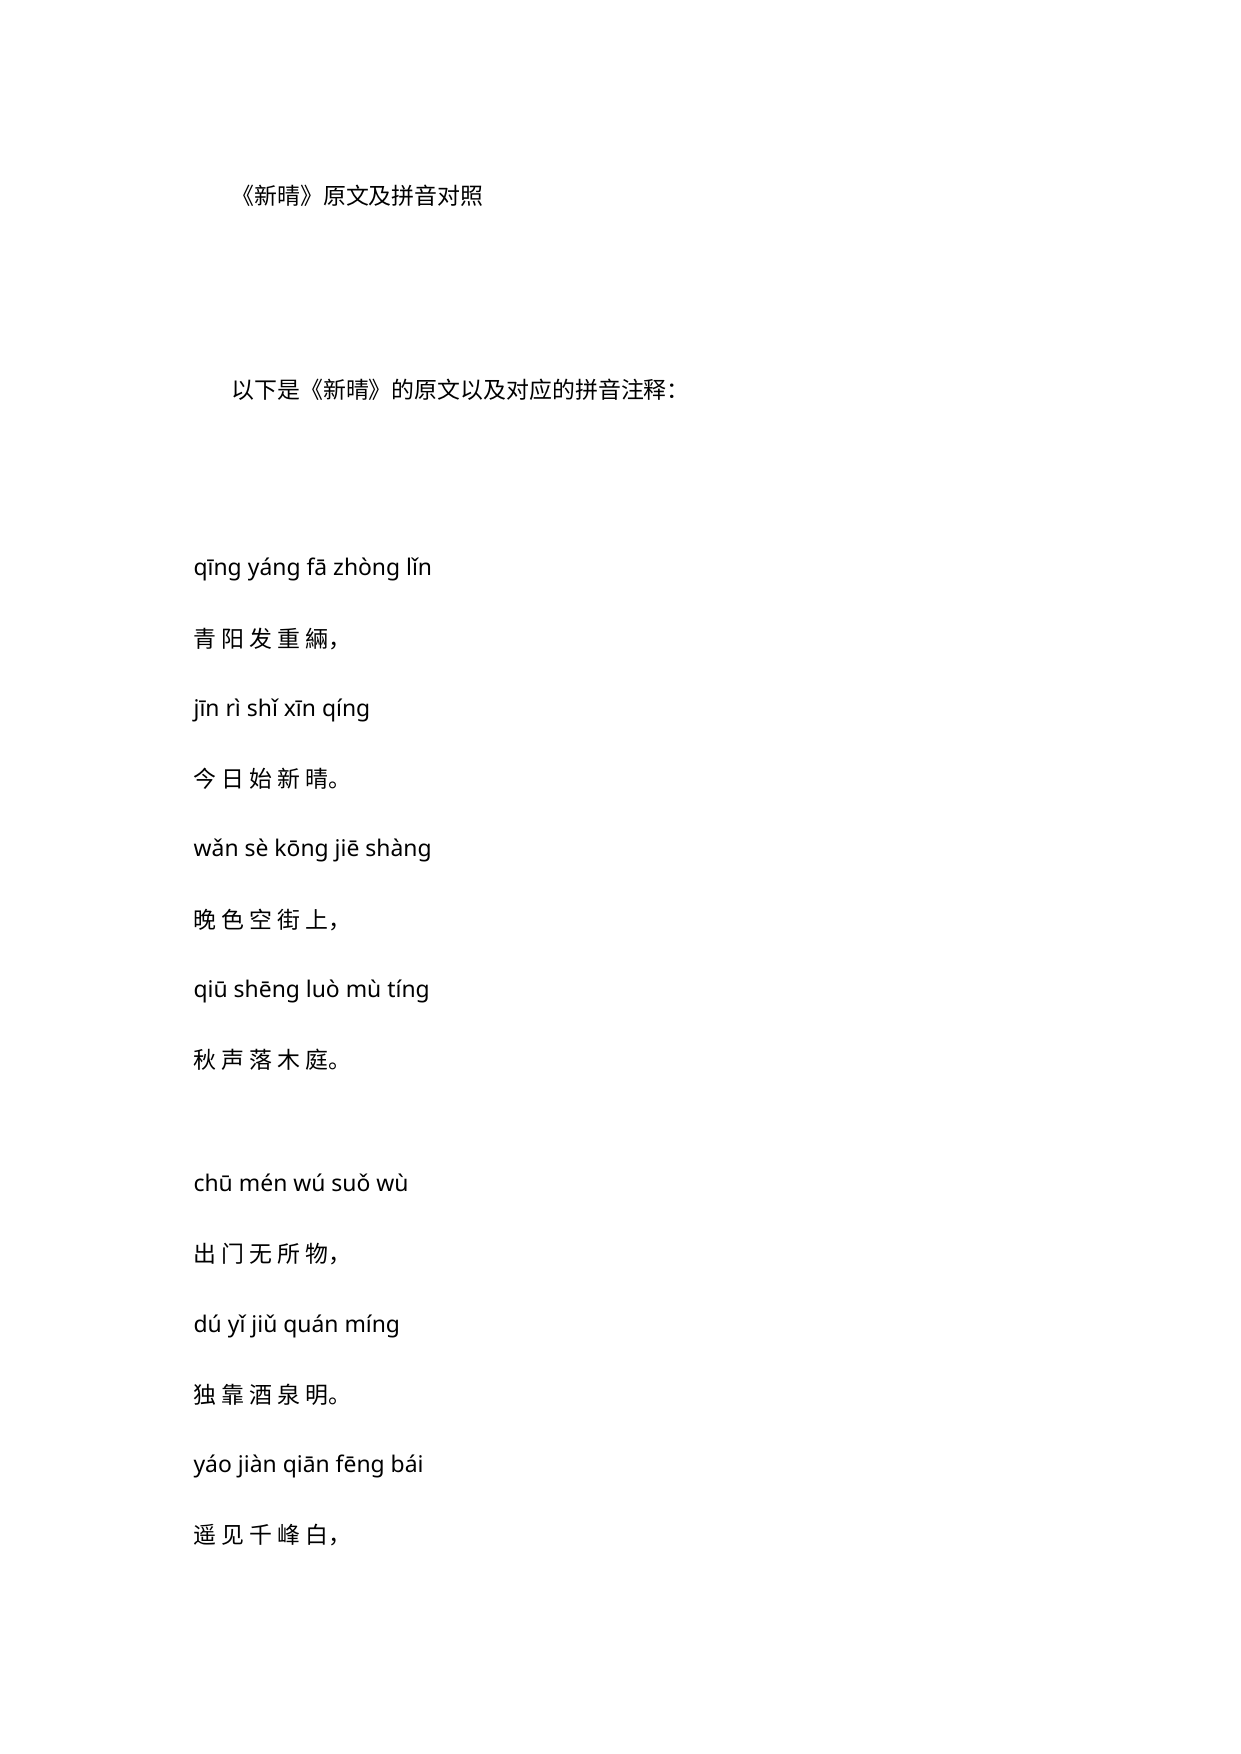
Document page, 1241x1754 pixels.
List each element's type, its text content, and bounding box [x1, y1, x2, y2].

text 晚 色 空 街 上， [187, 886, 1053, 951]
text 《新晴》原文及拼音对照 [187, 162, 1053, 227]
text yáo jiàn qiān fēng bái [187, 1448, 1053, 1480]
text dú yǐ jiǔ quán míng [187, 1307, 1053, 1340]
text 青 阳 发 重 緉， [187, 604, 1053, 669]
text jīn rì shǐ xīn qíng [187, 691, 1053, 724]
text 今 日 始 新 晴。 [187, 745, 1053, 810]
text 出 门 无 所 物， [187, 1221, 1053, 1286]
text wǎn sè kōng jiē shàng [187, 832, 1053, 864]
text qīng yáng fā zhòng lǐn [187, 551, 1053, 583]
text 以下是《新晴》的原文以及对应的拼音注释： [187, 356, 1053, 421]
text 独 靠 酒 泉 明。 [187, 1361, 1053, 1426]
text 遥 见 千 峰 白， [187, 1502, 1053, 1567]
text qiū shēng luò mù tíng [187, 972, 1053, 1005]
text 秋 声 落 木 庭。 [187, 1026, 1053, 1091]
text chū mén wú suǒ wù [187, 1167, 1053, 1199]
